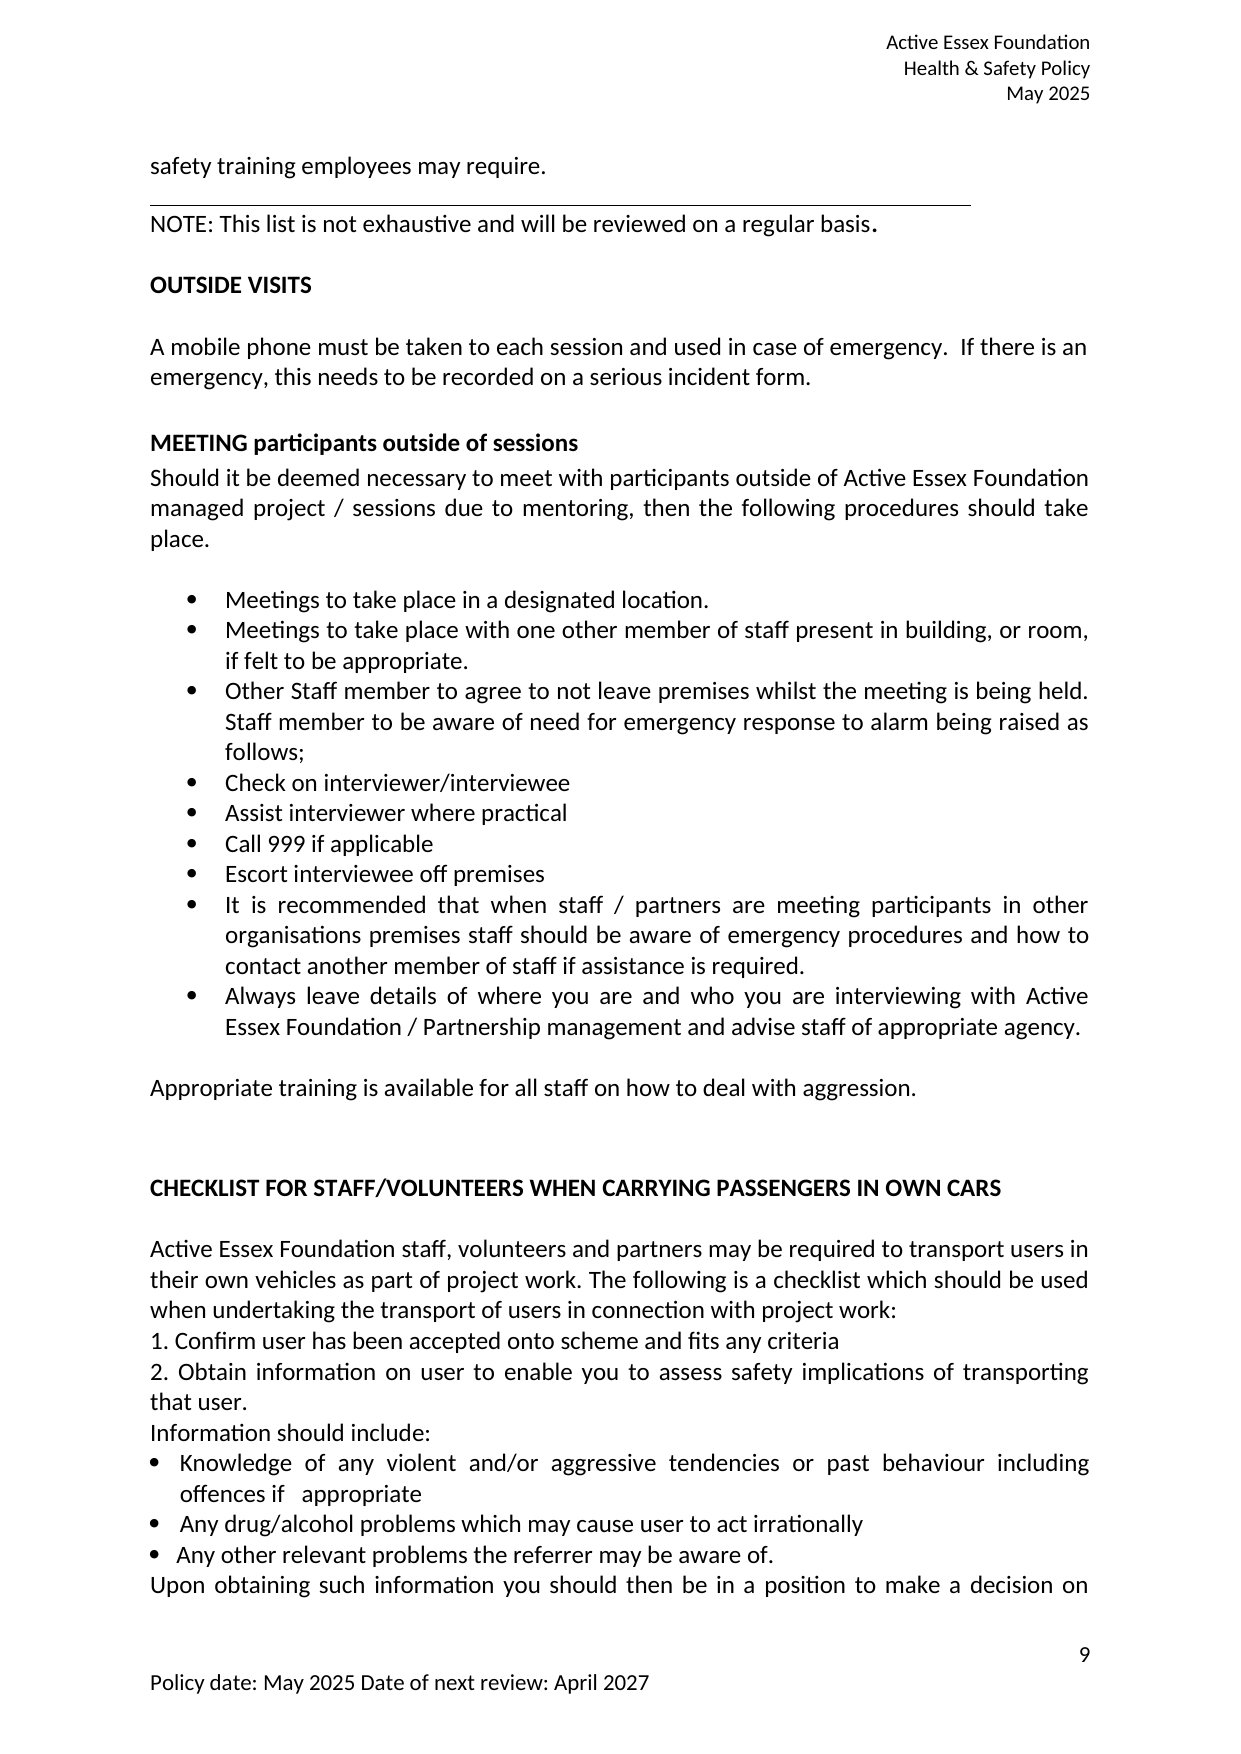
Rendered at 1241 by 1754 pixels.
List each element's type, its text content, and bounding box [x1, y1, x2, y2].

list Call 999 if applicable [187, 828, 1090, 858]
text 1. Confirm user has been accepted onto scheme and fits any criteria [150, 1325, 1090, 1356]
text NOTE: This list is not exhaustive and will be reviewed on a regular basis. [150, 208, 1090, 239]
list Knowledge of any violent and/or aggressive tendencies or past behaviour including offences if appropriate [150, 1447, 1090, 1508]
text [150, 150, 1090, 181]
list Other Staff member to agree to not leave premises whilst the meeting is being held. Staff member to be aware of need for emergency response to alarm being raised as follows; [187, 675, 1090, 767]
list Always leave details of where you are and who you are interviewing with Active Essex Foundation / Partnership management and advise staff of appropriate agency. [187, 981, 1090, 1042]
list Check on interviewer/interviewee [187, 767, 1090, 797]
text Information should include: [150, 1417, 1090, 1447]
list Escort interviewee off premises [187, 858, 1090, 889]
text CHECKLIST FOR STAFF/VOLUNTEERS WHEN CARRYING PASSENGERS IN OWN CARS [150, 1173, 1090, 1203]
list Any drug/alcohol problems which may cause user to act irrationally [150, 1508, 1090, 1539]
text Appropriate training is available for all staff on how to deal with aggression. [150, 1072, 1090, 1103]
text Active Essex Foundation staff, volunteers and partners may be required to transport users in their own vehicles as part of project work. The following is a checklist which should be used when undertaking the transport of users in connection with project work: [150, 1234, 1090, 1325]
list Meetings to take place in a designated location. [187, 584, 1090, 614]
text MEETING participants outside of sessions [150, 427, 1090, 457]
text A mobile phone must be taken to each session and used in case of emergency. If there is an emergency, this needs to be recorded on a serious incident form. [150, 331, 1090, 392]
list Assist interviewer where practical [187, 797, 1090, 828]
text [150, 1569, 1090, 1600]
list Any other relevant problems the referrer may be aware of. [150, 1539, 1090, 1569]
text 2. Obtain information on user to enable you to assess safety implications of transporting that user. [150, 1356, 1090, 1417]
list Meetings to take place with one other member of staff present in building, or room, if felt to be appropriate. [187, 614, 1090, 675]
text Should it be deemed necessary to meet with participants outside of Active Essex Foundation managed project / sessions due to mentoring, then the following procedures should take place. [150, 462, 1090, 553]
list It is recommended that when staff / partners are meeting participants in other organisations premises staff should be aware of emergency procedures and how to contact another member of staff if assistance is required. [187, 889, 1090, 981]
text OUTSIDE VISITS [150, 269, 1090, 300]
